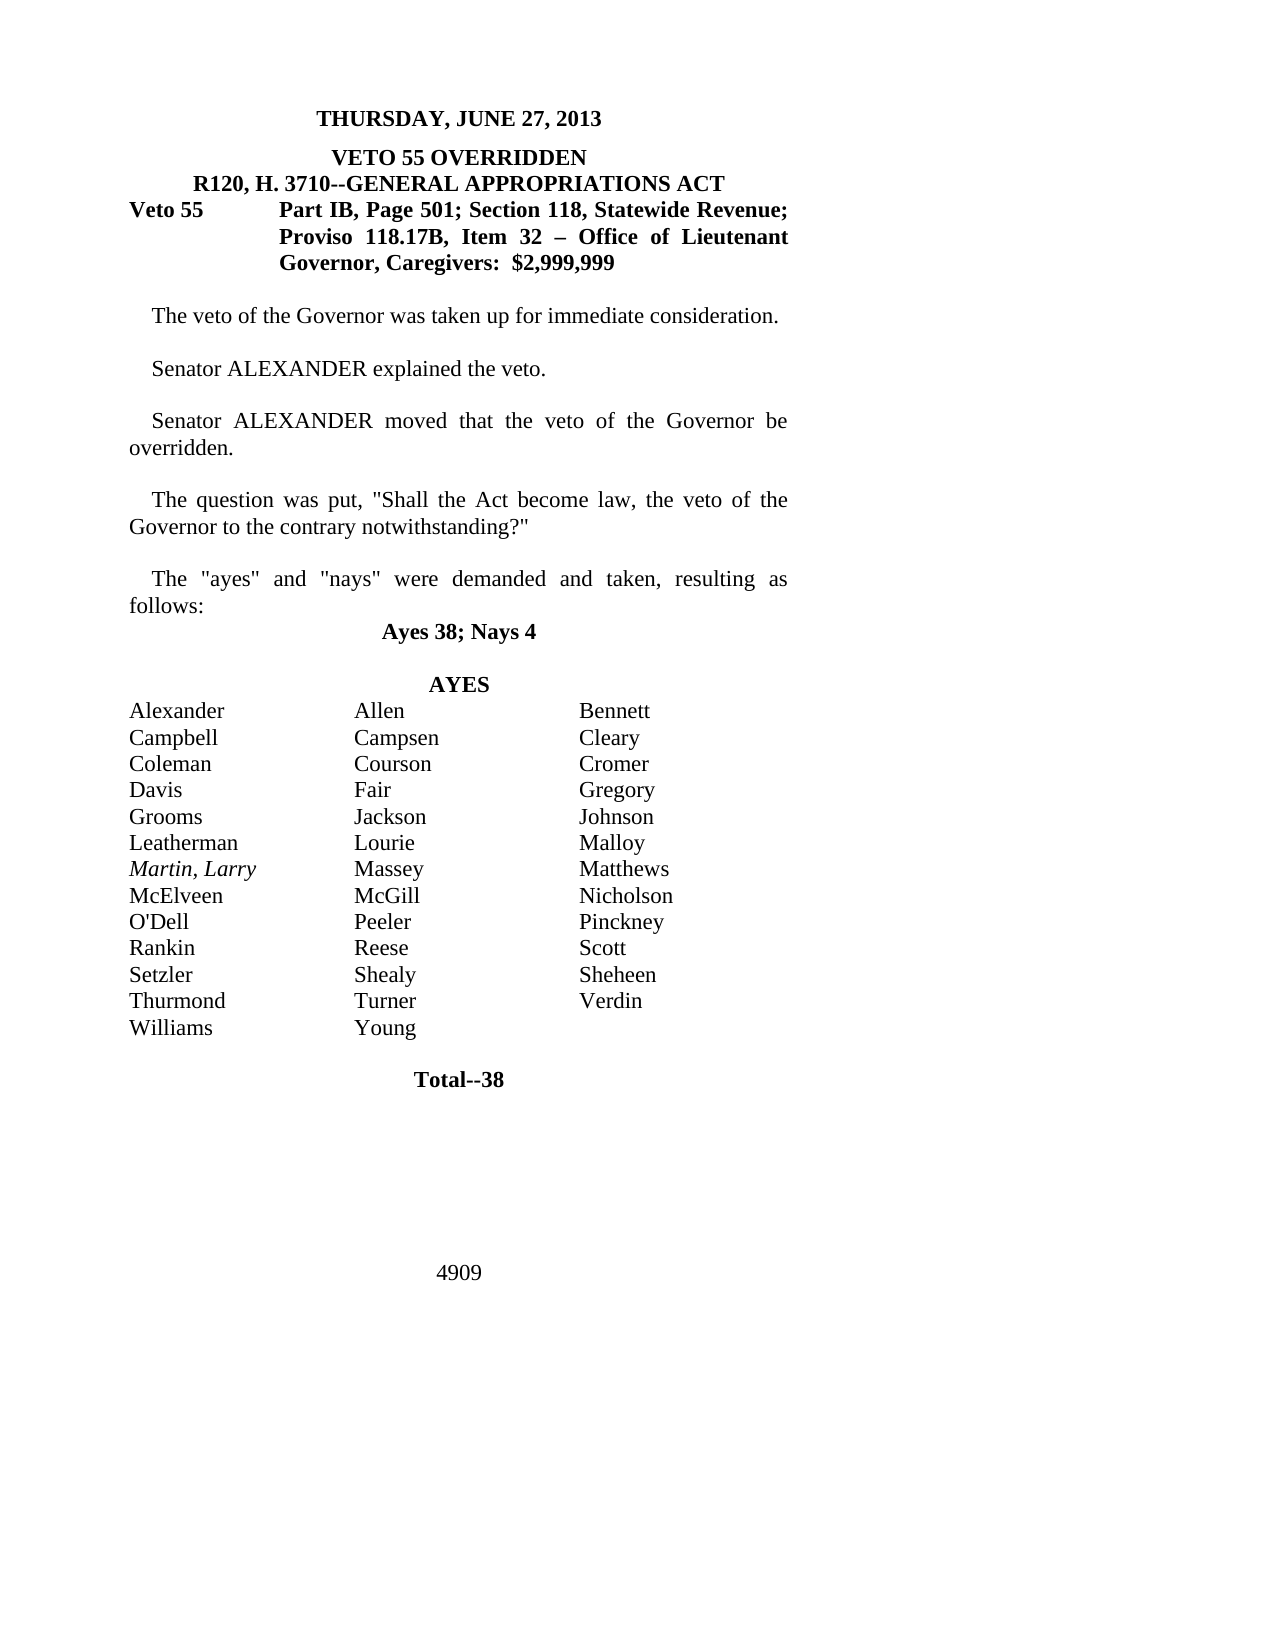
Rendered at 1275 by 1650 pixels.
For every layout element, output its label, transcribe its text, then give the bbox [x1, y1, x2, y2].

text VETO 55 OVERRIDDEN [129, 144, 789, 170]
text The "ayes" and "nays" were demanded and taken, resulting as follows: [129, 566, 789, 618]
text McElveen McGill Nicholson [129, 882, 789, 908]
text Coleman Courson Cromer [129, 750, 789, 776]
text R120, H. 3710--GENERAL APPROPRIATIONS ACT [129, 170, 789, 197]
text Senator ALEXANDER explained the veto. [129, 355, 789, 381]
text Ayes 38; Nays 4 [129, 618, 789, 644]
text Thurmond Turner Verdin [129, 987, 789, 1013]
text Veto 55 Part IB, Page 501; Section 118, Statewide Revenue; Proviso 118.17B, Item 32 – Office of Lieutenant Governor, Caregivers: $2,999,999 [129, 197, 789, 276]
text Alexander Allen Bennett [129, 697, 789, 724]
text Total--38 [129, 1066, 789, 1093]
text Rankin Reese Scott [129, 934, 789, 961]
text Campbell Campsen Cleary [129, 724, 789, 750]
text Setzler Shealy Sheheen [129, 961, 789, 987]
text Leatherman Lourie Malloy [129, 829, 789, 855]
text AYES [129, 671, 789, 697]
text Grooms Jackson Johnson [129, 803, 789, 829]
text Williams Young [129, 1013, 789, 1040]
text Davis Fair Gregory [129, 776, 789, 803]
text The veto of the Governor was taken up for immediate consideration. [129, 302, 789, 328]
text The question was put, "Shall the Act become law, the veto of the Governor to the contrary notwithstanding?" [129, 486, 789, 539]
text Martin, Larry Massey Matthews [129, 855, 789, 882]
text Senator ALEXANDER moved that the veto of the Governor be overridden. [129, 407, 789, 460]
text O'Dell Peeler Pinckney [129, 908, 789, 934]
